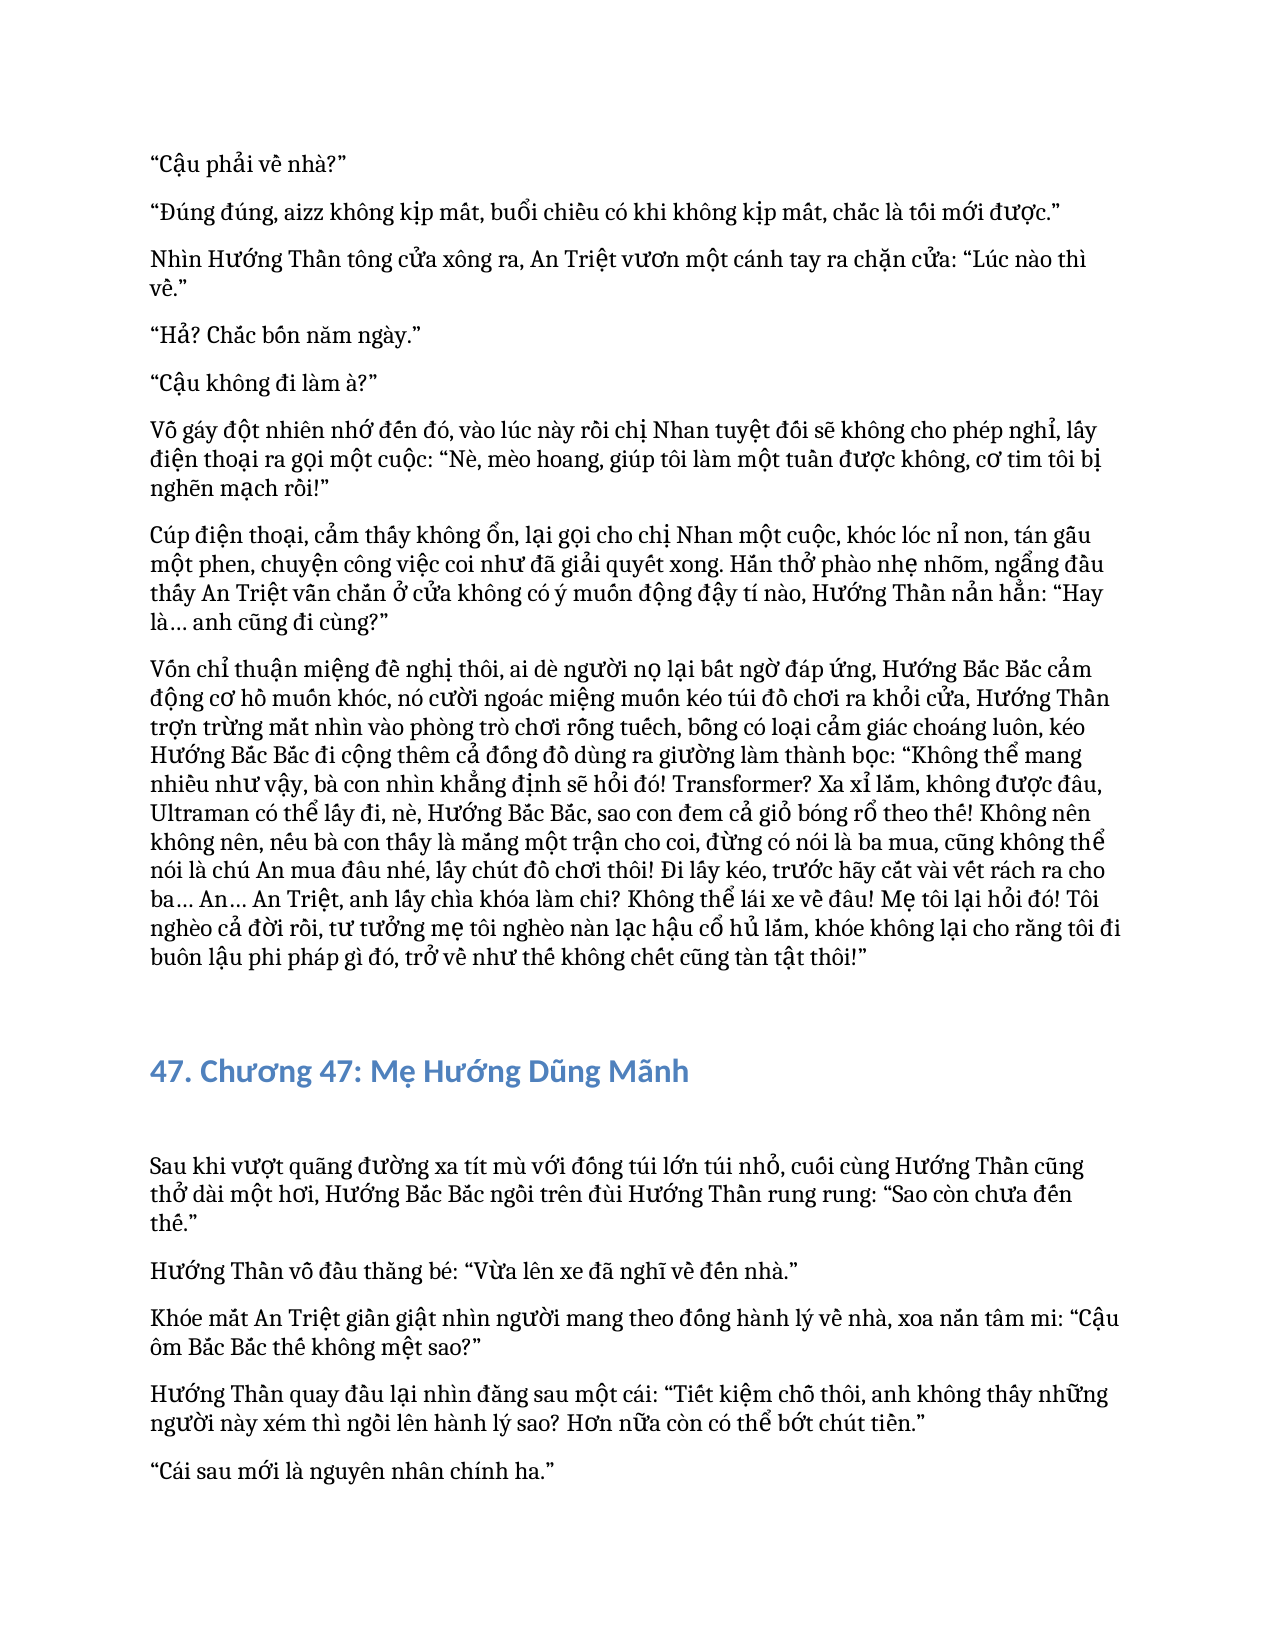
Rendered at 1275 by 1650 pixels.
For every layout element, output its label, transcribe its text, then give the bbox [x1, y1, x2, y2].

text Sau khi vượt quãng đường xa tít mù với đống túi lớn túi nhỏ, cuối cùng Hướng Thần cũng thở dài một hơi, Hướng Bắc Bắc ngồi trên đùi Hướng Thần rung rung: “Sao còn chưa đến thế.” [150, 1094, 1125, 1238]
text Hướng Thần quay đầu lại nhìn đằng sau một cái: “Tiết kiệm chỗ thôi, anh không thấy những người này xém thì ngồi lên hành lý sao? Hơn nữa còn có thể bớt chút tiền.” [150, 1380, 1125, 1438]
text “Cậu không đi làm à?” [150, 369, 1125, 397]
text Khóe mắt An Triệt giần giật nhìn người mang theo đống hành lý về nhà, xoa nắn tâm mi: “Cậu ôm Bắc Bắc thế không mệt sao?” [150, 1304, 1125, 1362]
text “Hả? Chắc bốn năm ngày.” [150, 321, 1125, 350]
text “Cậu phải về nhà?” [150, 150, 1125, 179]
subtitle 47. Chương 47: Mẹ Hướng Dũng Mãnh [150, 1049, 1125, 1090]
text Vỗ gáy đột nhiên nhớ đến đó, vào lúc này rồi chị Nhan tuyệt đối sẽ không cho phép nghỉ, lấy điện thoại ra gọi một cuộc: “Nè, mèo hoang, giúp tôi làm một tuần được không, cơ tim tôi bị nghẽn mạch rồi!” [150, 416, 1125, 502]
text “Cái sau mới là nguyên nhân chính ha.” [150, 1457, 1125, 1485]
text Cúp điện thoại, cảm thấy không ổn, lại gọi cho chị Nhan một cuộc, khóc lóc nỉ non, tán gẫu một phen, chuyện công việc coi như đã giải quyết xong. Hắn thở phào nhẹ nhõm, ngẩng đầu thấy An Triệt vẫn chắn ở cửa không có ý muốn động đậy tí nào, Hướng Thần nản hẳn: “Hay là… anh cũng đi cùng?” [150, 521, 1125, 636]
text Nhìn Hướng Thần tông cửa xông ra, An Triệt vươn một cánh tay ra chặn cửa: “Lúc nào thì về.” [150, 245, 1125, 302]
text Hướng Thần vỗ đầu thằng bé: “Vừa lên xe đã nghĩ về đến nhà.” [150, 1257, 1125, 1285]
text Vốn chỉ thuận miệng đề nghị thôi, ai dè người nọ lại bất ngờ đáp ứng, Hướng Bắc Bắc cảm động cơ hồ muốn khóc, nó cười ngoác miệng muốn kéo túi đồ chơi ra khỏi cửa, Hướng Thần trợn trừng mắt nhìn vào phòng trò chơi rỗng tuếch, bỗng có loại cảm giác choáng luôn, kéo Hướng Bắc Bắc đi cộng thêm cả đống đồ dùng ra giường làm thành bọc: “Không thể mang nhiều như vậy, bà con nhìn khẳng định sẽ hỏi đó! Transformer? Xa xỉ lắm, không được đâu, Ultraman có thể lấy đi, nè, Hướng Bắc Bắc, sao con đem cả giỏ bóng rổ theo thế! Không nên không nên, nếu bà con thấy là mắng một trận cho coi, đừng có nói là ba mua, cũng không thể nói là chú An mua đâu nhé, lấy chút đồ chơi thôi! Đi lấy kéo, trước hãy cắt vài vết rách ra cho ba… An… An Triệt, anh lấy chìa khóa làm chi? Không thể lái xe về đâu! Mẹ tôi lại hỏi đó! Tôi nghèo cả đời rồi, tư tưởng mẹ tôi nghèo nàn lạc hậu cổ hủ lắm, khóe không lại cho rằng tôi đi buôn lậu phi pháp gì đó, trở về như thế không chết cũng tàn tật thôi!” [150, 655, 1125, 1029]
text “Đúng đúng, aizz không kịp mất, buổi chiều có khi không kịp mất, chắc là tối mới được.” [150, 197, 1125, 226]
